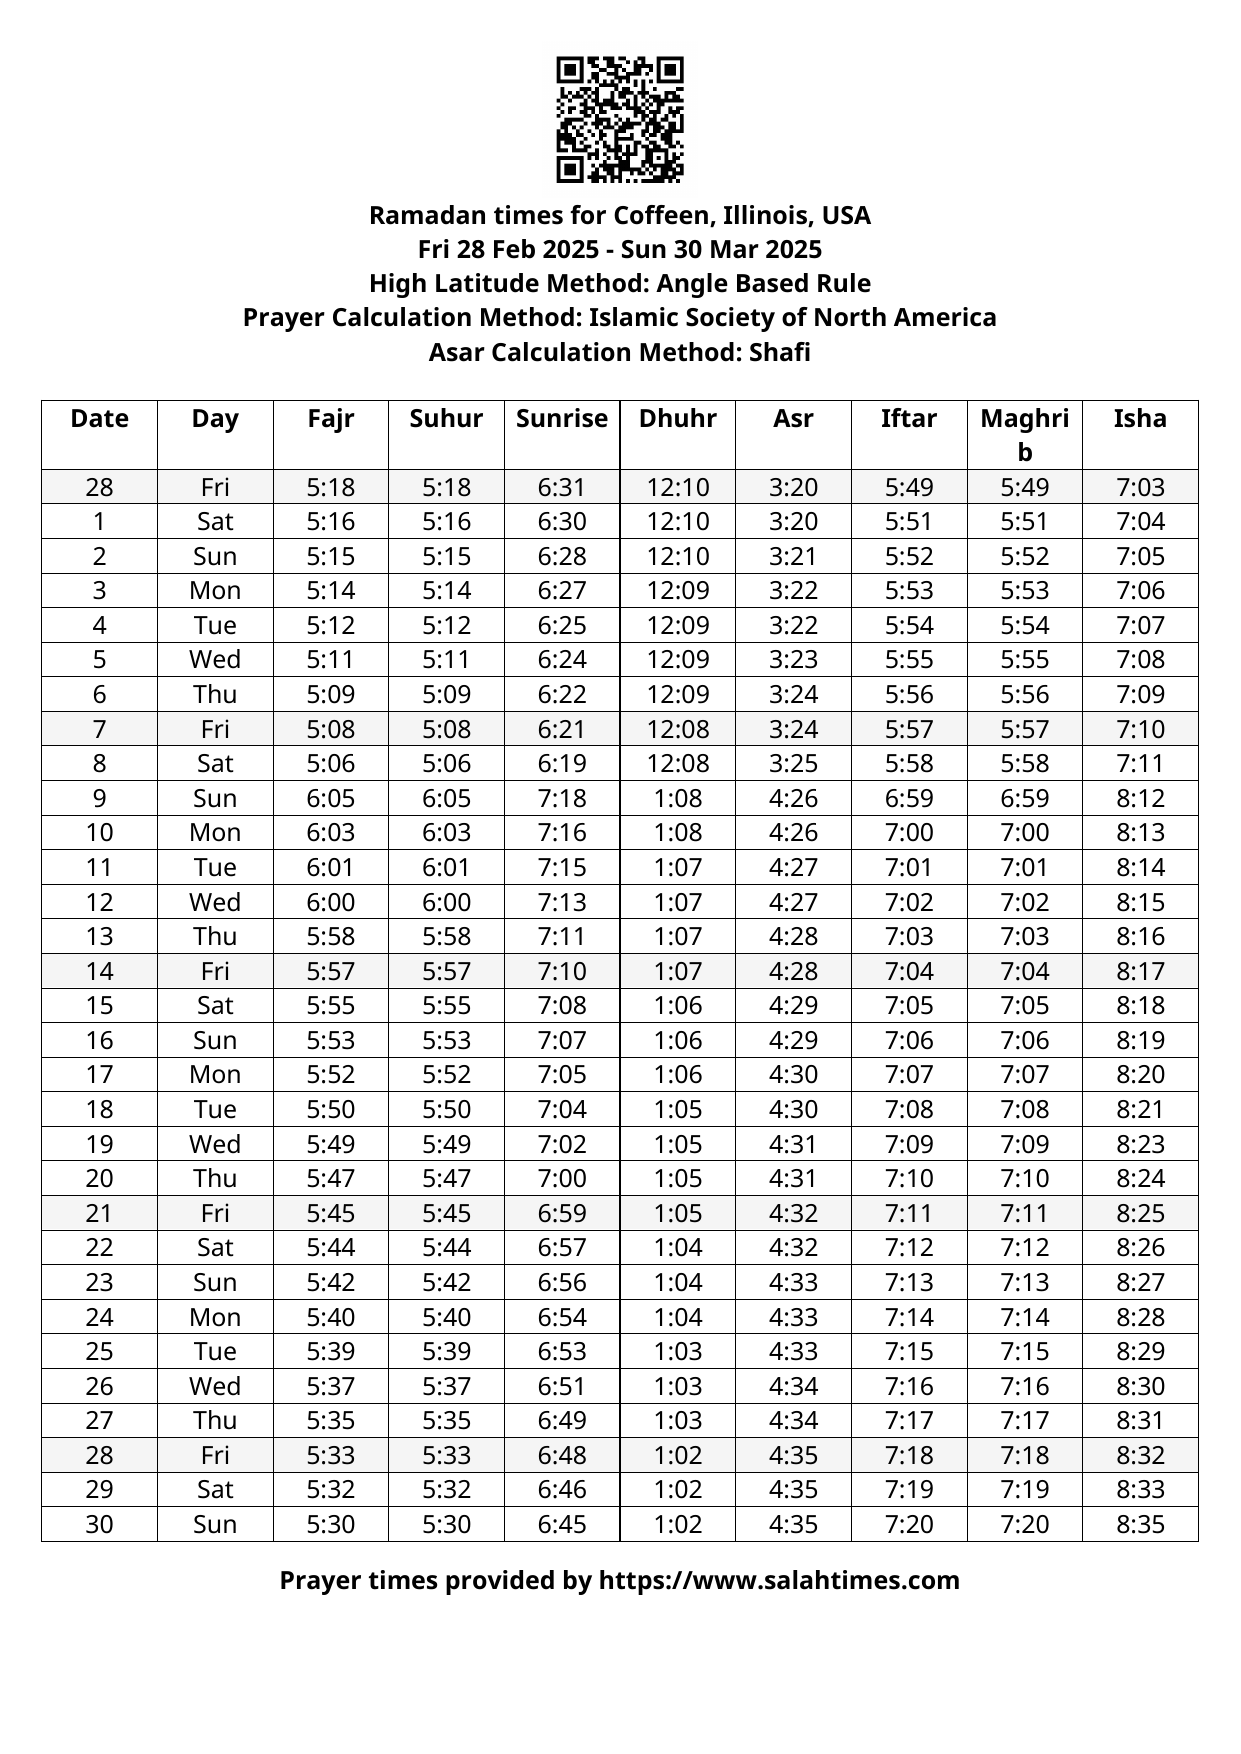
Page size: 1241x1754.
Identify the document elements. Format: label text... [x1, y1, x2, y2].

table_cell 7:09 [1083, 677, 1198, 711]
table_cell 7:11 [852, 1196, 967, 1229]
table_cell 8:17 [1083, 954, 1198, 987]
table_cell 22 [42, 1231, 157, 1264]
table_cell 5:15 [389, 539, 504, 572]
table_cell 8:29 [1083, 1334, 1198, 1368]
table_cell Sat [158, 1473, 273, 1506]
table_cell 5:11 [274, 643, 388, 676]
table_cell 18 [42, 1092, 157, 1126]
table_header Iftar [852, 401, 967, 469]
table_cell 5:54 [852, 608, 967, 642]
table_cell 7 [42, 712, 157, 745]
table_cell Sat [158, 989, 273, 1022]
table_cell 7:18 [505, 781, 619, 814]
table_cell Sun [158, 1265, 273, 1299]
table_cell 7:18 [852, 1438, 967, 1472]
table_cell 6:59 [968, 781, 1082, 814]
table_cell 7:08 [1083, 643, 1198, 676]
table_cell 1:05 [621, 1092, 735, 1126]
table_cell 7:04 [968, 954, 1082, 987]
table_cell 5:18 [389, 470, 504, 503]
table_cell 5:53 [389, 1023, 504, 1057]
table_cell 7:05 [968, 989, 1082, 1022]
table_cell 7:16 [852, 1369, 967, 1402]
table_cell 5:30 [274, 1507, 388, 1541]
table_cell 5:57 [968, 712, 1082, 745]
table_cell 4:32 [736, 1196, 851, 1229]
table_cell 4:30 [736, 1092, 851, 1126]
table_header Fajr [274, 401, 388, 469]
table_cell 5:55 [852, 643, 967, 676]
table_cell 8:26 [1083, 1231, 1198, 1264]
table_header Sunrise [505, 401, 619, 469]
table_cell 17 [42, 1058, 157, 1091]
table_cell 8:14 [1083, 850, 1198, 884]
table_cell 5:14 [274, 574, 388, 607]
table_cell 5:49 [968, 470, 1082, 503]
table_cell 7:12 [968, 1231, 1082, 1264]
table_cell 4:27 [736, 885, 851, 918]
table_cell 7:02 [852, 885, 967, 918]
table_cell 8:32 [1083, 1438, 1198, 1472]
table_cell 3:20 [736, 470, 851, 503]
table_cell 5:16 [274, 504, 388, 538]
table_cell 8:18 [1083, 989, 1198, 1022]
table_cell 6:24 [505, 643, 619, 676]
table_cell 6:46 [505, 1473, 619, 1506]
table_cell 5:55 [274, 989, 388, 1022]
table_cell 7:06 [852, 1023, 967, 1057]
table_cell Fri [158, 712, 273, 745]
table_cell Sat [158, 504, 273, 538]
table_cell Tue [158, 608, 273, 642]
table_cell 6:57 [505, 1231, 619, 1264]
table_cell 4:33 [736, 1300, 851, 1333]
table_cell Fri [158, 1438, 273, 1472]
table_cell 5:52 [852, 539, 967, 572]
table_cell 6:31 [505, 470, 619, 503]
table_cell 3:21 [736, 539, 851, 572]
table_cell 5:57 [274, 954, 388, 987]
table_cell 4:33 [736, 1265, 851, 1299]
table_cell 1:06 [621, 1023, 735, 1057]
table_cell 14 [42, 954, 157, 987]
table_cell 5:51 [968, 504, 1082, 538]
table_cell 5:37 [389, 1369, 504, 1402]
table_cell 7:15 [968, 1334, 1082, 1368]
table_cell 5:12 [274, 608, 388, 642]
table_cell 5:56 [968, 677, 1082, 711]
table_cell 7:19 [968, 1473, 1082, 1506]
table_cell 7:10 [968, 1161, 1082, 1195]
table_cell 5:57 [389, 954, 504, 987]
table_cell 7:00 [968, 816, 1082, 849]
table_cell 6:03 [274, 816, 388, 849]
table_cell 8:23 [1083, 1127, 1198, 1160]
table_cell 3:25 [736, 746, 851, 780]
table_cell 7:16 [505, 816, 619, 849]
table_cell 5:55 [968, 643, 1082, 676]
table_cell 5:42 [274, 1265, 388, 1299]
table_cell Sat [158, 746, 273, 780]
table_cell 6:59 [852, 781, 967, 814]
table_cell 5:35 [389, 1404, 504, 1437]
table_cell 7:15 [852, 1334, 967, 1368]
table_cell 8:20 [1083, 1058, 1198, 1091]
table_cell 3:23 [736, 643, 851, 676]
table_cell 7:07 [852, 1058, 967, 1091]
table_cell 7:11 [968, 1196, 1082, 1229]
table_cell 5:08 [389, 712, 504, 745]
table_cell 4:26 [736, 816, 851, 849]
table_cell 21 [42, 1196, 157, 1229]
table_cell Wed [158, 1369, 273, 1402]
table_cell 1:02 [621, 1507, 735, 1541]
table_cell 1:08 [621, 816, 735, 849]
table_cell 5:47 [389, 1161, 504, 1195]
table_cell 5:08 [274, 712, 388, 745]
table_cell 4 [42, 608, 157, 642]
table_cell 1:03 [621, 1334, 735, 1368]
table_cell 5:58 [389, 919, 504, 953]
table_cell 1:03 [621, 1404, 735, 1437]
table_cell 5:53 [274, 1023, 388, 1057]
table_header Isha [1083, 401, 1198, 469]
table_cell 4:33 [736, 1334, 851, 1368]
table_cell 5:11 [389, 643, 504, 676]
table_cell 7:00 [852, 816, 967, 849]
table_cell Fri [158, 954, 273, 987]
table_header Date [42, 401, 157, 469]
table_cell Mon [158, 574, 273, 607]
table_cell 6:27 [505, 574, 619, 607]
table_cell 3:24 [736, 712, 851, 745]
table_cell 5:53 [852, 574, 967, 607]
table_cell 4:35 [736, 1438, 851, 1472]
table_cell 7:19 [852, 1473, 967, 1506]
table_cell 4:28 [736, 919, 851, 953]
table_cell 12:08 [621, 712, 735, 745]
table_cell 12:09 [621, 574, 735, 607]
table_cell 8:33 [1083, 1473, 1198, 1506]
table_cell Mon [158, 1058, 273, 1091]
table_cell 5:39 [389, 1334, 504, 1368]
table_cell 3:24 [736, 677, 851, 711]
table_cell 1:04 [621, 1300, 735, 1333]
table_cell 7:10 [852, 1161, 967, 1195]
table_cell 7:08 [505, 989, 619, 1022]
table_cell 5:39 [274, 1334, 388, 1368]
table_cell Mon [158, 1300, 273, 1333]
table_cell 1:05 [621, 1196, 735, 1229]
table_header Dhuhr [621, 401, 735, 469]
table_cell 7:13 [968, 1265, 1082, 1299]
table_cell 23 [42, 1265, 157, 1299]
table_cell 5:35 [274, 1404, 388, 1437]
table_cell Tue [158, 1334, 273, 1368]
table_header Maghrib [968, 401, 1082, 469]
table_cell 6:53 [505, 1334, 619, 1368]
table_cell 7:11 [505, 919, 619, 953]
table_cell 5:45 [389, 1196, 504, 1229]
table_cell 4:35 [736, 1473, 851, 1506]
text Ramadan times for Coffeen, Illinois, USA [42, 198, 1198, 232]
table_cell 7:03 [1083, 470, 1198, 503]
table_cell 5:12 [389, 608, 504, 642]
table_cell 7:05 [505, 1058, 619, 1091]
table_cell 5:44 [274, 1231, 388, 1264]
table_cell 6:21 [505, 712, 619, 745]
table_cell 7:05 [1083, 539, 1198, 572]
table_cell 5:44 [389, 1231, 504, 1264]
table_cell 8 [42, 746, 157, 780]
table_cell 4:30 [736, 1058, 851, 1091]
table_cell 3:22 [736, 574, 851, 607]
table_cell Wed [158, 1127, 273, 1160]
table_cell 6:05 [274, 781, 388, 814]
table_cell 7:07 [1083, 608, 1198, 642]
table_cell 12:10 [621, 539, 735, 572]
table_cell 6:00 [389, 885, 504, 918]
table_cell 28 [42, 1438, 157, 1472]
table_cell 1:07 [621, 885, 735, 918]
table_cell 7:02 [968, 885, 1082, 918]
table_cell 6:01 [389, 850, 504, 884]
table_cell 7:15 [505, 850, 619, 884]
table_cell 7:11 [1083, 746, 1198, 780]
table_cell 8:24 [1083, 1161, 1198, 1195]
table_cell 8:35 [1083, 1507, 1198, 1541]
table_cell 6 [42, 677, 157, 711]
table_cell Mon [158, 816, 273, 849]
table_cell 7:10 [1083, 712, 1198, 745]
table_cell 4:34 [736, 1369, 851, 1402]
table_cell 8:28 [1083, 1300, 1198, 1333]
table_cell 6:45 [505, 1507, 619, 1541]
table_cell 5:58 [274, 919, 388, 953]
table_cell 7:14 [852, 1300, 967, 1333]
table_cell 1:03 [621, 1369, 735, 1402]
table_cell 5:15 [274, 539, 388, 572]
table_cell 1:04 [621, 1265, 735, 1299]
table_cell Sat [158, 1231, 273, 1264]
table_cell 8:16 [1083, 919, 1198, 953]
table_cell 5:42 [389, 1265, 504, 1299]
table_cell Sun [158, 539, 273, 572]
table_cell 5:16 [389, 504, 504, 538]
table_cell Fri [158, 1196, 273, 1229]
table_cell 20 [42, 1161, 157, 1195]
table_cell 6:22 [505, 677, 619, 711]
table_cell 8:21 [1083, 1092, 1198, 1126]
table_cell 5:37 [274, 1369, 388, 1402]
table_cell 4:31 [736, 1161, 851, 1195]
table_cell 7:17 [852, 1404, 967, 1437]
table_cell 5:14 [389, 574, 504, 607]
table_header Day [158, 401, 273, 469]
table_cell 7:04 [852, 954, 967, 987]
table_cell 7:06 [968, 1023, 1082, 1057]
table_cell 1:07 [621, 919, 735, 953]
table_cell 7:02 [505, 1127, 619, 1160]
picture [542, 41, 699, 198]
table_cell 7:16 [968, 1369, 1082, 1402]
table_cell 5:58 [852, 746, 967, 780]
table_cell 1:05 [621, 1161, 735, 1195]
table_cell 4:32 [736, 1231, 851, 1264]
table_cell 8:25 [1083, 1196, 1198, 1229]
table_cell Wed [158, 643, 273, 676]
table_cell 3 [42, 574, 157, 607]
table_cell 3:20 [736, 504, 851, 538]
table_cell 4:29 [736, 1023, 851, 1057]
table_cell 24 [42, 1300, 157, 1333]
table_cell 6:01 [274, 850, 388, 884]
text Asar Calculation Method: Shafi [42, 334, 1198, 368]
table_cell Tue [158, 850, 273, 884]
table_cell 5:47 [274, 1161, 388, 1195]
table_cell 8:31 [1083, 1404, 1198, 1437]
table_cell 8:27 [1083, 1265, 1198, 1299]
table_cell 1:02 [621, 1438, 735, 1472]
table_cell 6:05 [389, 781, 504, 814]
table_cell 7:07 [968, 1058, 1082, 1091]
table_cell 5:54 [968, 608, 1082, 642]
table_cell 5:55 [389, 989, 504, 1022]
table_cell 25 [42, 1334, 157, 1368]
table_cell 7:12 [852, 1231, 967, 1264]
table_cell 5:32 [389, 1473, 504, 1506]
table_cell 2 [42, 539, 157, 572]
table_cell Wed [158, 885, 273, 918]
table_cell 5:30 [389, 1507, 504, 1541]
table_cell 6:56 [505, 1265, 619, 1299]
table_cell 5:09 [389, 677, 504, 711]
table_cell 1:05 [621, 1127, 735, 1160]
table_cell 6:00 [274, 885, 388, 918]
table_cell 1:06 [621, 989, 735, 1022]
table_cell 5:33 [389, 1438, 504, 1472]
table_cell 7:10 [505, 954, 619, 987]
table_cell 6:25 [505, 608, 619, 642]
table_cell 5:50 [389, 1092, 504, 1126]
table_header Asr [736, 401, 851, 469]
table_cell 15 [42, 989, 157, 1022]
table_cell 6:28 [505, 539, 619, 572]
table_cell 1:08 [621, 781, 735, 814]
table_cell 1:07 [621, 850, 735, 884]
table_cell 5:50 [274, 1092, 388, 1126]
table_cell 7:13 [852, 1265, 967, 1299]
table_cell 4:35 [736, 1507, 851, 1541]
table_cell 4:27 [736, 850, 851, 884]
table_cell 5:51 [852, 504, 967, 538]
table_cell 5:06 [274, 746, 388, 780]
table_cell Tue [158, 1092, 273, 1126]
table_cell 4:34 [736, 1404, 851, 1437]
table_cell 11 [42, 850, 157, 884]
table_cell 7:18 [968, 1438, 1082, 1472]
table_cell 5:40 [389, 1300, 504, 1333]
table_cell 5:56 [852, 677, 967, 711]
table_cell 12:10 [621, 504, 735, 538]
text Fri 28 Feb 2025 - Sun 30 Mar 2025 [42, 232, 1198, 266]
table_cell Thu [158, 677, 273, 711]
table_cell 5:52 [968, 539, 1082, 572]
table_cell 9 [42, 781, 157, 814]
table_cell 7:04 [505, 1092, 619, 1126]
table_cell 5:52 [274, 1058, 388, 1091]
table_cell 1:07 [621, 954, 735, 987]
table_cell 8:13 [1083, 816, 1198, 849]
table_cell 7:00 [505, 1161, 619, 1195]
table_cell 6:48 [505, 1438, 619, 1472]
table_cell 12:10 [621, 470, 735, 503]
table_cell 4:31 [736, 1127, 851, 1160]
table_cell 7:13 [505, 885, 619, 918]
table_cell 8:12 [1083, 781, 1198, 814]
table_cell 7:05 [852, 989, 967, 1022]
table_cell 16 [42, 1023, 157, 1057]
table_cell 7:07 [505, 1023, 619, 1057]
table_cell 5:09 [274, 677, 388, 711]
table_cell 7:08 [968, 1092, 1082, 1126]
text Prayer times provided by https://www.salahtimes.com [42, 1563, 1198, 1597]
table_cell 4:28 [736, 954, 851, 987]
table_cell 1 [42, 504, 157, 538]
table_cell 5:32 [274, 1473, 388, 1506]
table_cell 5:40 [274, 1300, 388, 1333]
table_cell 7:09 [852, 1127, 967, 1160]
table_cell 8:15 [1083, 885, 1198, 918]
table_cell 7:09 [968, 1127, 1082, 1160]
table_cell 26 [42, 1369, 157, 1402]
table_header Suhur [389, 401, 504, 469]
text High Latitude Method: Angle Based Rule [42, 266, 1198, 300]
table_cell 5:49 [852, 470, 967, 503]
table_cell Fri [158, 470, 273, 503]
table_cell 1:02 [621, 1473, 735, 1506]
table_cell 13 [42, 919, 157, 953]
table_cell 5:53 [968, 574, 1082, 607]
table_cell 1:04 [621, 1231, 735, 1264]
table_cell 12 [42, 885, 157, 918]
table_cell 29 [42, 1473, 157, 1506]
table_cell 3:22 [736, 608, 851, 642]
table_cell 5 [42, 643, 157, 676]
table_cell Thu [158, 1404, 273, 1437]
table_cell 5:52 [389, 1058, 504, 1091]
table_cell 5:58 [968, 746, 1082, 780]
table_cell 7:06 [1083, 574, 1198, 607]
table_cell 7:01 [968, 850, 1082, 884]
table_cell 5:57 [852, 712, 967, 745]
table_cell 4:29 [736, 989, 851, 1022]
table_cell 6:54 [505, 1300, 619, 1333]
table_cell 30 [42, 1507, 157, 1541]
table_cell 7:20 [852, 1507, 967, 1541]
table_cell 1:06 [621, 1058, 735, 1091]
table_cell 5:18 [274, 470, 388, 503]
table_cell 7:17 [968, 1404, 1082, 1437]
table_cell 12:08 [621, 746, 735, 780]
table_cell 19 [42, 1127, 157, 1160]
table_cell 5:45 [274, 1196, 388, 1229]
table_cell 7:14 [968, 1300, 1082, 1333]
table_cell 6:03 [389, 816, 504, 849]
table_cell 6:51 [505, 1369, 619, 1402]
table_cell 12:09 [621, 608, 735, 642]
table_cell 10 [42, 816, 157, 849]
table_cell 7:03 [852, 919, 967, 953]
table_cell 7:08 [852, 1092, 967, 1126]
table_cell 5:49 [389, 1127, 504, 1160]
table_cell Sun [158, 781, 273, 814]
table_cell 6:59 [505, 1196, 619, 1229]
table_cell 12:09 [621, 643, 735, 676]
table_cell 5:49 [274, 1127, 388, 1160]
table_cell 7:04 [1083, 504, 1198, 538]
table_cell 7:03 [968, 919, 1082, 953]
table_cell 28 [42, 470, 157, 503]
table_cell Sun [158, 1507, 273, 1541]
text Prayer Calculation Method: Islamic Society of North America [42, 300, 1198, 334]
table_cell 7:01 [852, 850, 967, 884]
table_cell 6:30 [505, 504, 619, 538]
table_cell Thu [158, 919, 273, 953]
table_cell 5:06 [389, 746, 504, 780]
table_cell 7:20 [968, 1507, 1082, 1541]
table_cell 12:09 [621, 677, 735, 711]
table_cell 8:19 [1083, 1023, 1198, 1057]
table_cell 6:49 [505, 1404, 619, 1437]
table_cell 4:26 [736, 781, 851, 814]
table_cell 8:30 [1083, 1369, 1198, 1402]
table_cell Sun [158, 1023, 273, 1057]
table_cell 5:33 [274, 1438, 388, 1472]
table_cell 27 [42, 1404, 157, 1437]
table_cell 6:19 [505, 746, 619, 780]
table_cell Thu [158, 1161, 273, 1195]
